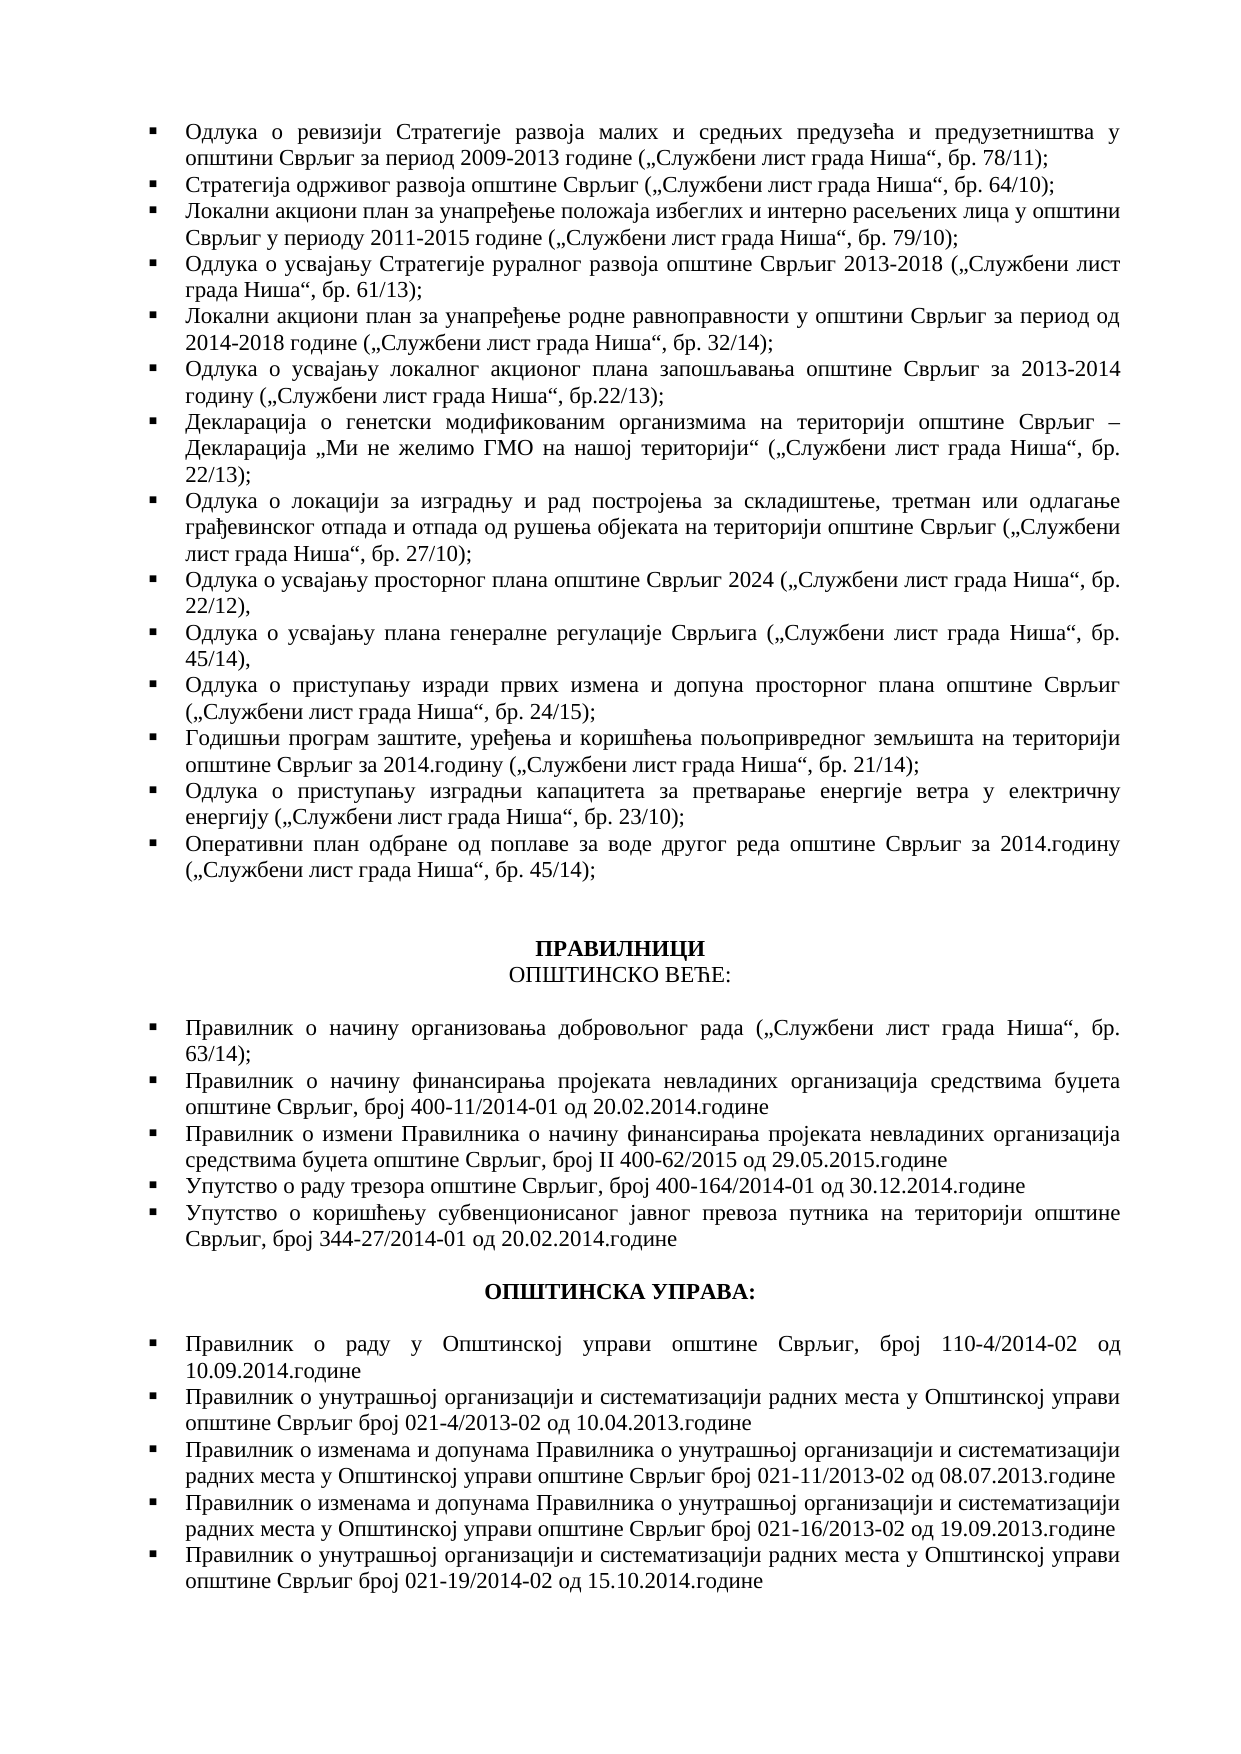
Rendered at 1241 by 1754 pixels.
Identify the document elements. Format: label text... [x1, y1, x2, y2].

list Одлука о усвајању Стратегије руралног развоја општине Сврљиг 2013-2018 („Службени лист града Ниша“, бр. 61/13); [148, 250, 1122, 303]
list Одлука о усвајању просторног плана општине Сврљиг 2024 („Службени лист града Ниша“, бр. 22/12), [148, 566, 1122, 619]
text ОПШТИНСКО ВЕЋЕ: [118, 961, 1122, 988]
list Правилник о изменама и допунама Правилника о унутрашњој организацији и систематизацији радних места у Општинској управи општине Сврљиг број 021-16/2013-02 од 19.09.2013.године [148, 1488, 1122, 1541]
list Одлука о ревизији Стратегије развоја малих и средњих предузећа и предузетништва у општини Сврљиг за период 2009-2013 године („Службени лист града Ниша“, бр. 78/11); [148, 118, 1122, 171]
list Локални акциони план за унапређење родне равноправности у општини Сврљиг за период од 2014-2018 године („Службени лист града Ниша“, бр. 32/14); [148, 303, 1122, 355]
list Стратегија одрживог развоја општине Сврљиг („Службени лист града Ниша“, бр. 64/10); [148, 171, 1122, 197]
list Одлука о приступању изградњи капацитета за претварање енергије ветра у електричну енергију („Службени лист града Ниша“, бр. 23/10); [148, 777, 1122, 830]
list Одлука о усвајању локалног акционог плана запошљавања општине Сврљиг за 2013-2014 годину („Службени лист града Ниша“, бр.22/13); [148, 355, 1122, 408]
list Правилник о изменама и допунама Правилника о унутрашњој организацији и систематизацији радних места у Општинској управи општине Сврљиг број 021-11/2013-02 од 08.07.2013.године [148, 1436, 1122, 1488]
list Декларација о генетски модификованим организмима на територији општине Сврљиг – Декларација „Ми не желимо ГМО на нашој територији“ („Службени лист града Ниша“, бр. 22/13); [148, 408, 1122, 487]
list Упутство о раду трезора општине Сврљиг, број 400-164/2014-01 од 30.12.2014.године [148, 1172, 1122, 1199]
list Правилник о измени Правилника о начину финансирања пројеката невладиних организација средствима буџета општине Сврљиг, број II 400-62/2015 од 29.05.2015.године [148, 1119, 1122, 1172]
list Правилник о унутрашњој организацији и систематизацији радних места у Општинској управи општине Сврљиг број 021-19/2014-02 од 15.10.2014.године [148, 1541, 1122, 1594]
list Правилник о унутрашњој организацији и систематизацији радних места у Општинској управи општине Сврљиг број 021-4/2013-02 од 10.04.2013.године [148, 1383, 1122, 1436]
text ПРАВИЛНИЦИ [118, 935, 1122, 961]
list Упутство о коришћењу субвенционисаног јавног превоза путника на територији општине Сврљиг, број 344-27/2014-01 од 20.02.2014.године [148, 1199, 1122, 1251]
list Одлука о приступању изради првих измена и допуна просторног плана општине Сврљиг („Службени лист града Ниша“, бр. 24/15); [148, 672, 1122, 724]
text ОПШТИНСКА УПРАВА: [118, 1278, 1122, 1304]
list Локални акциони план за унапређење положаја избеглих и интерно расељених лица у општини Сврљиг у периоду 2011-2015 године („Службени лист града Ниша“, бр. 79/10); [148, 197, 1122, 250]
list Годишњи програм заштите, уређења и коришћења пољопривредног земљишта на територији општине Сврљиг за 2014.годину („Службени лист града Ниша“, бр. 21/14); [148, 724, 1122, 777]
list Правилник о начину организовања добровољног рада („Службени лист града Ниша“, бр. 63/14); [148, 1014, 1122, 1067]
list Одлука о локацији за изградњу и рад постројења за складиштење, третман или одлагање грађевинског отпада и отпада од рушења објеката на територији општине Сврљиг („Службени лист града Ниша“, бр. 27/10); [148, 487, 1122, 566]
list Правилник о раду у Општинској управи општине Сврљиг, број 110-4/2014-02 од 10.09.2014.године [148, 1330, 1122, 1383]
list Правилник о начину финансирања пројеката невладиних организација средствима буџета општине Сврљиг, број 400-11/2014-01 од 20.02.2014.године [148, 1067, 1122, 1119]
list Оперативни план одбране од поплаве за воде другог реда општине Сврљиг за 2014.годину („Службени лист града Ниша“, бр. 45/14); [148, 830, 1122, 882]
list Одлука о усвајању плана генералне регулације Сврљига („Службени лист града Ниша“, бр. 45/14), [148, 619, 1122, 672]
